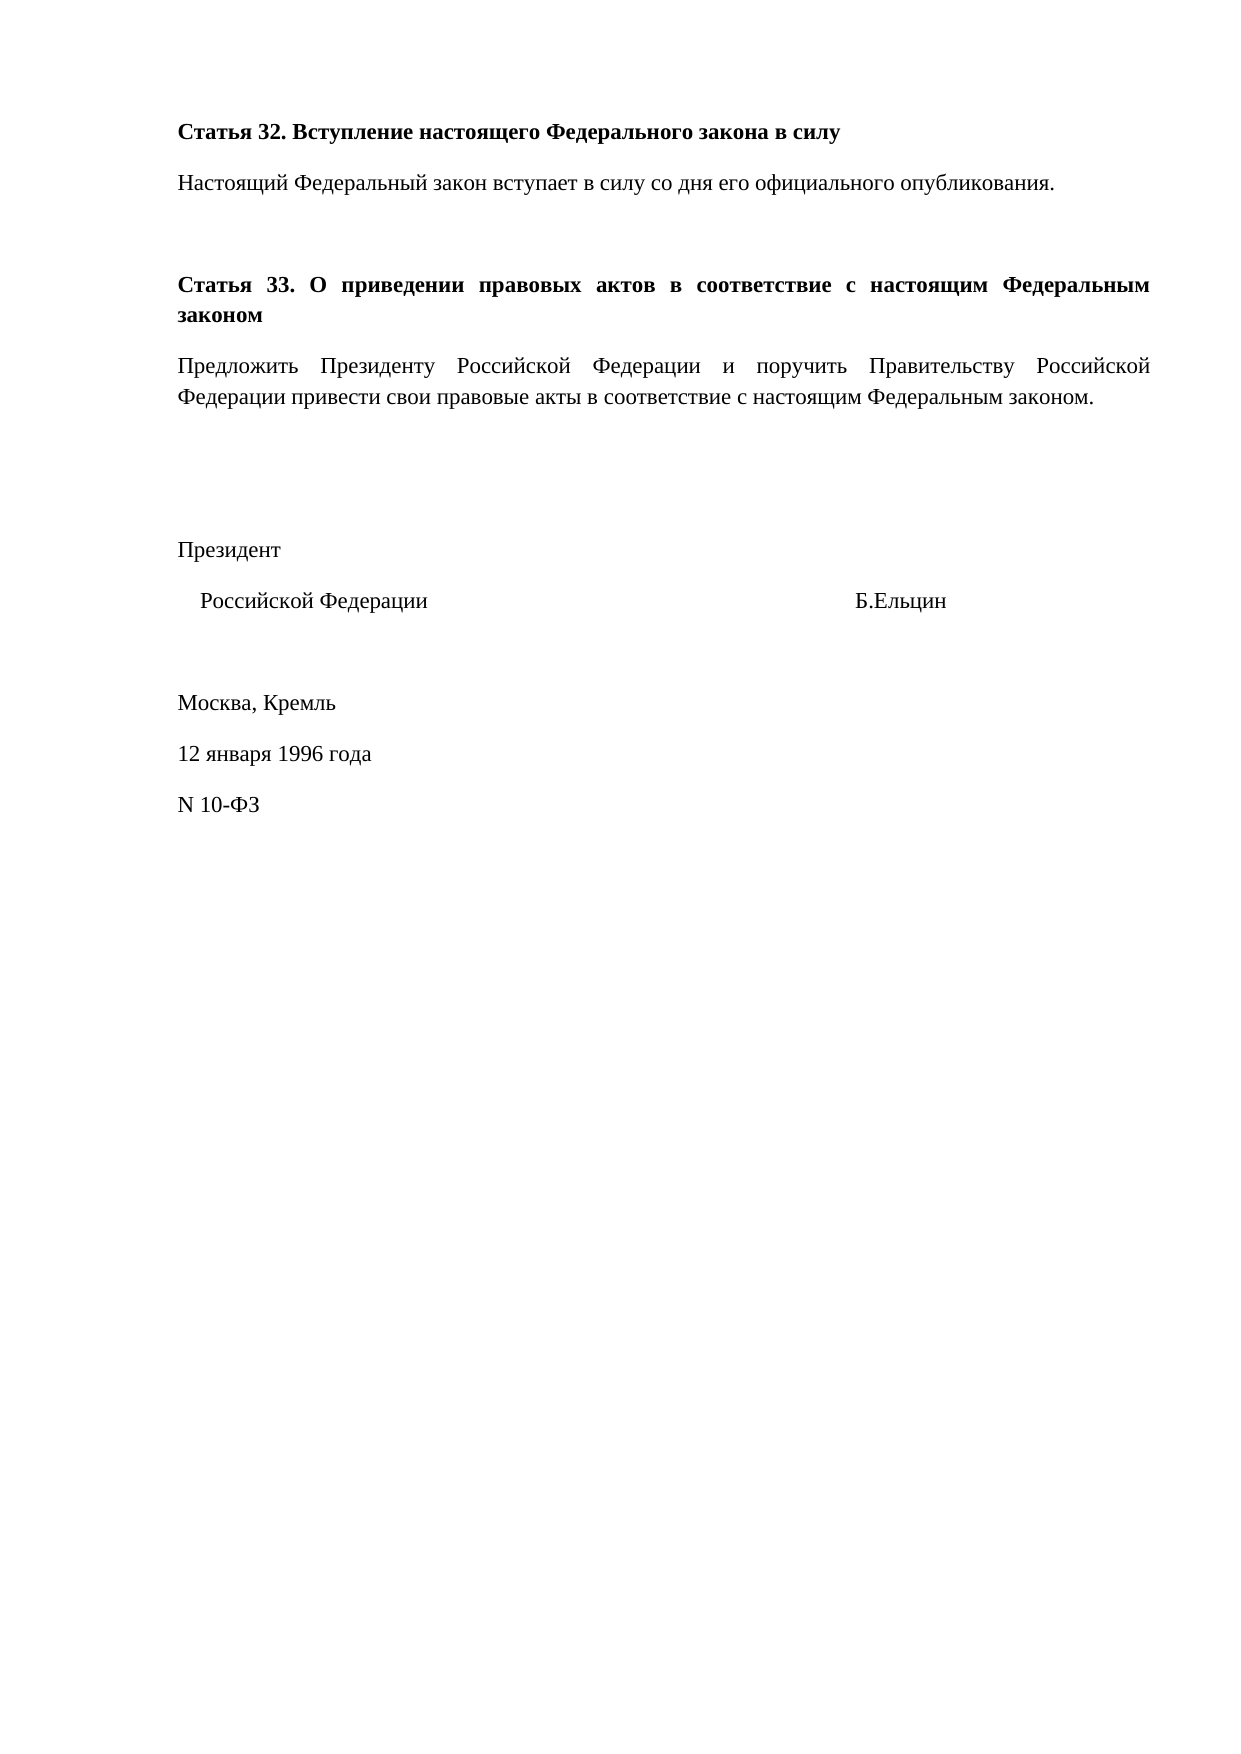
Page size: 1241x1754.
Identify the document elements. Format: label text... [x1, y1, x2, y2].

text 12 января 1996 года [177, 740, 1152, 766]
table_header Российской Федерации [189, 587, 844, 638]
text Статья 32. Вступление настоящего Федерального закона в силу [177, 118, 1152, 144]
table_header Б.Ельцин [844, 587, 1174, 638]
text Президент [177, 536, 1152, 562]
text Статья 33. О приведении правовых актов в соответствие с настоящим Федеральным законом [177, 271, 1152, 328]
text Москва, Кремль [177, 689, 1152, 715]
text Настоящий Федеральный закон вступает в силу со дня его официального опубликования. [177, 169, 1152, 196]
text Предложить Президенту Российской Федерации и поручить Правительству Российской Федерации привести свои правовые акты в соответствие с настоящим Федеральным законом. [177, 352, 1152, 409]
text N 10-ФЗ [177, 791, 1152, 817]
